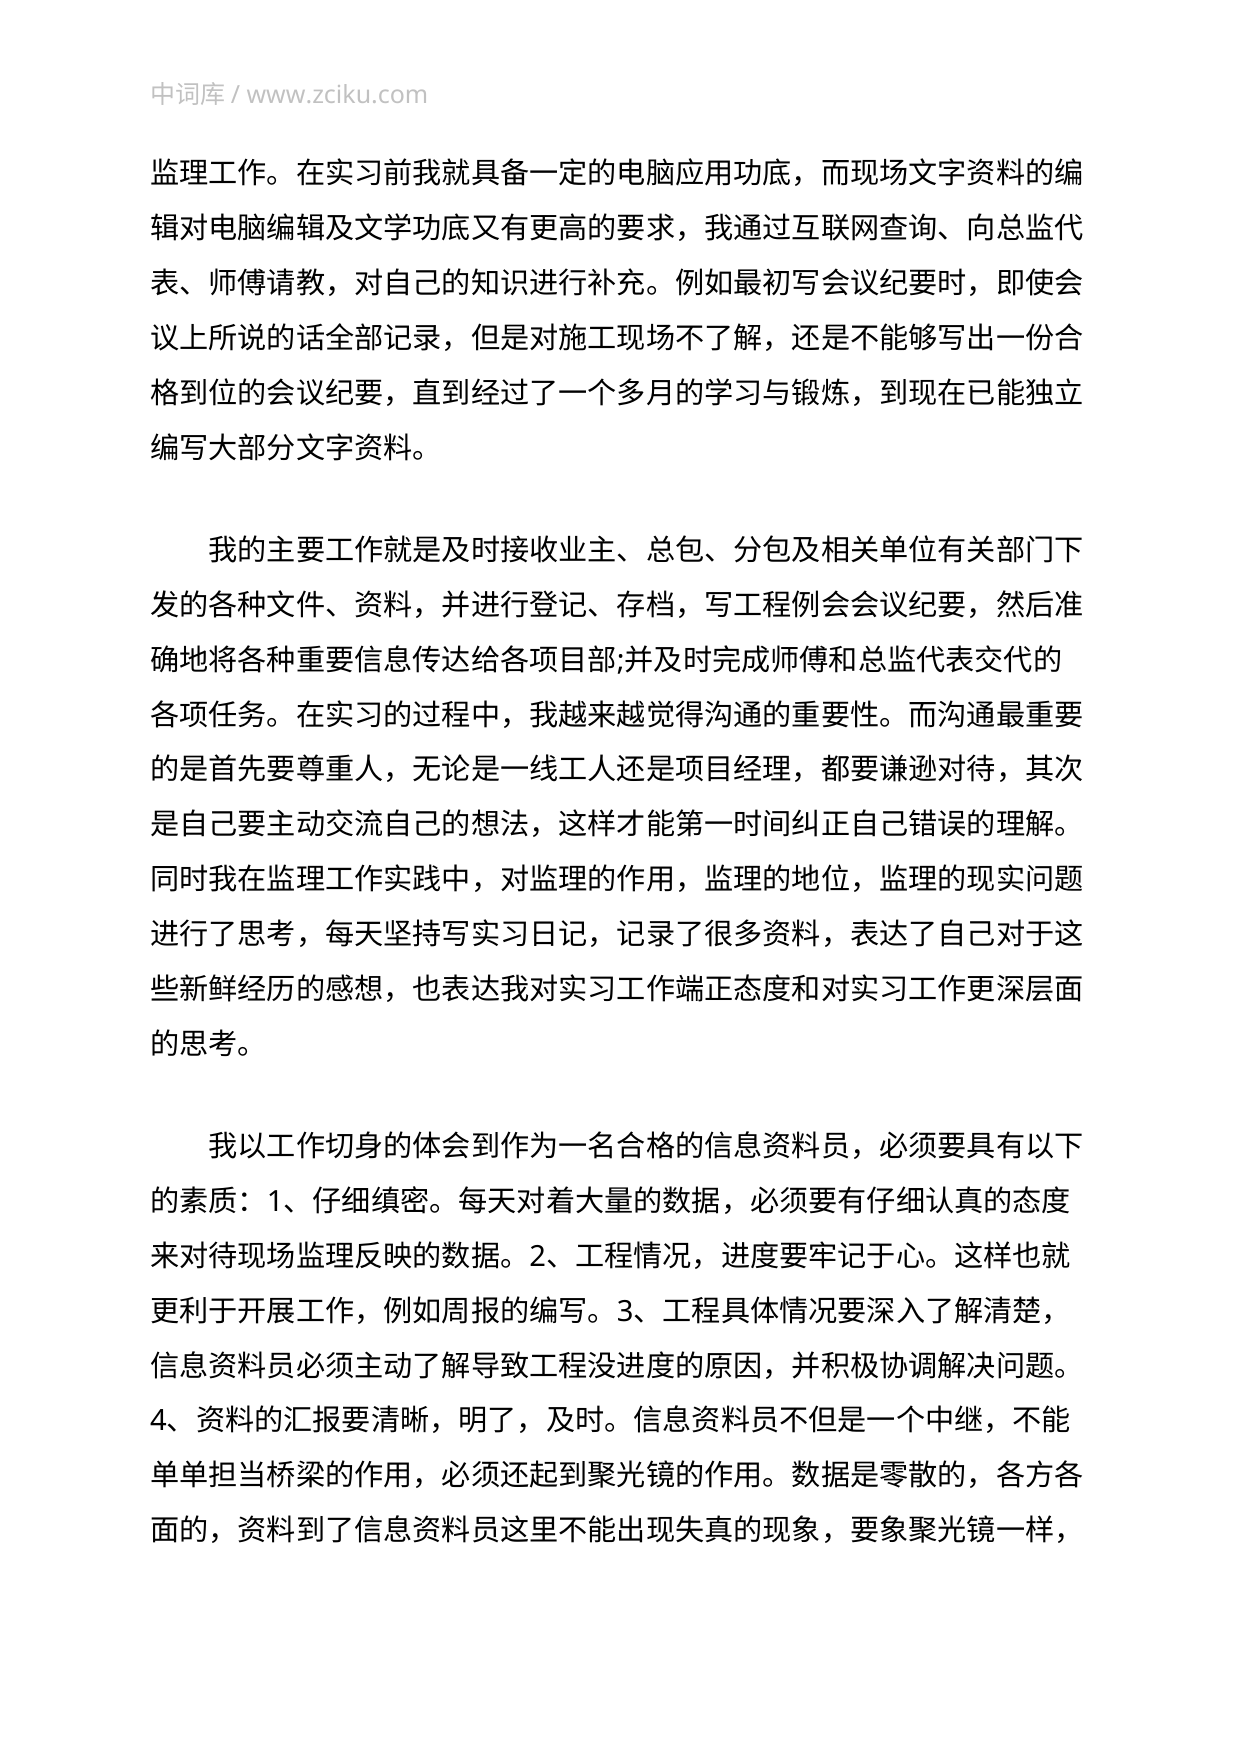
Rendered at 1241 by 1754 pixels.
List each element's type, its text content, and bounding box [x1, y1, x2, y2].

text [150, 1122, 1090, 1549]
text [150, 150, 1090, 467]
text 我的主要工作就是及时接收业主、总包、分包及相关单位有关部门下发的各种文件、资料，并进行登记、存档，写工程例会会议纪要，然后准确地将各种重要信息传达给各项目部;并及时完成师傅和总监代表交代的各项任务。在实习的过程中，我越来越觉得沟通的重要性。而沟通最重要的是首先要尊重人，无论是一线工人还是项目经理，都要谦逊对待，其次是自己要主动交流自己的想法，这样才能第一时间纠正自己错误的理解。同时我在监理工作实践中，对监理的作用，监理的地位，监理的现实问题进行了思考，每天坚持写实习日记，记录了很多资料，表达了自己对于这些新鲜经历的感想，也表达我对实习工作端正态度和对实习工作更深层面的思考。 [150, 526, 1090, 1063]
